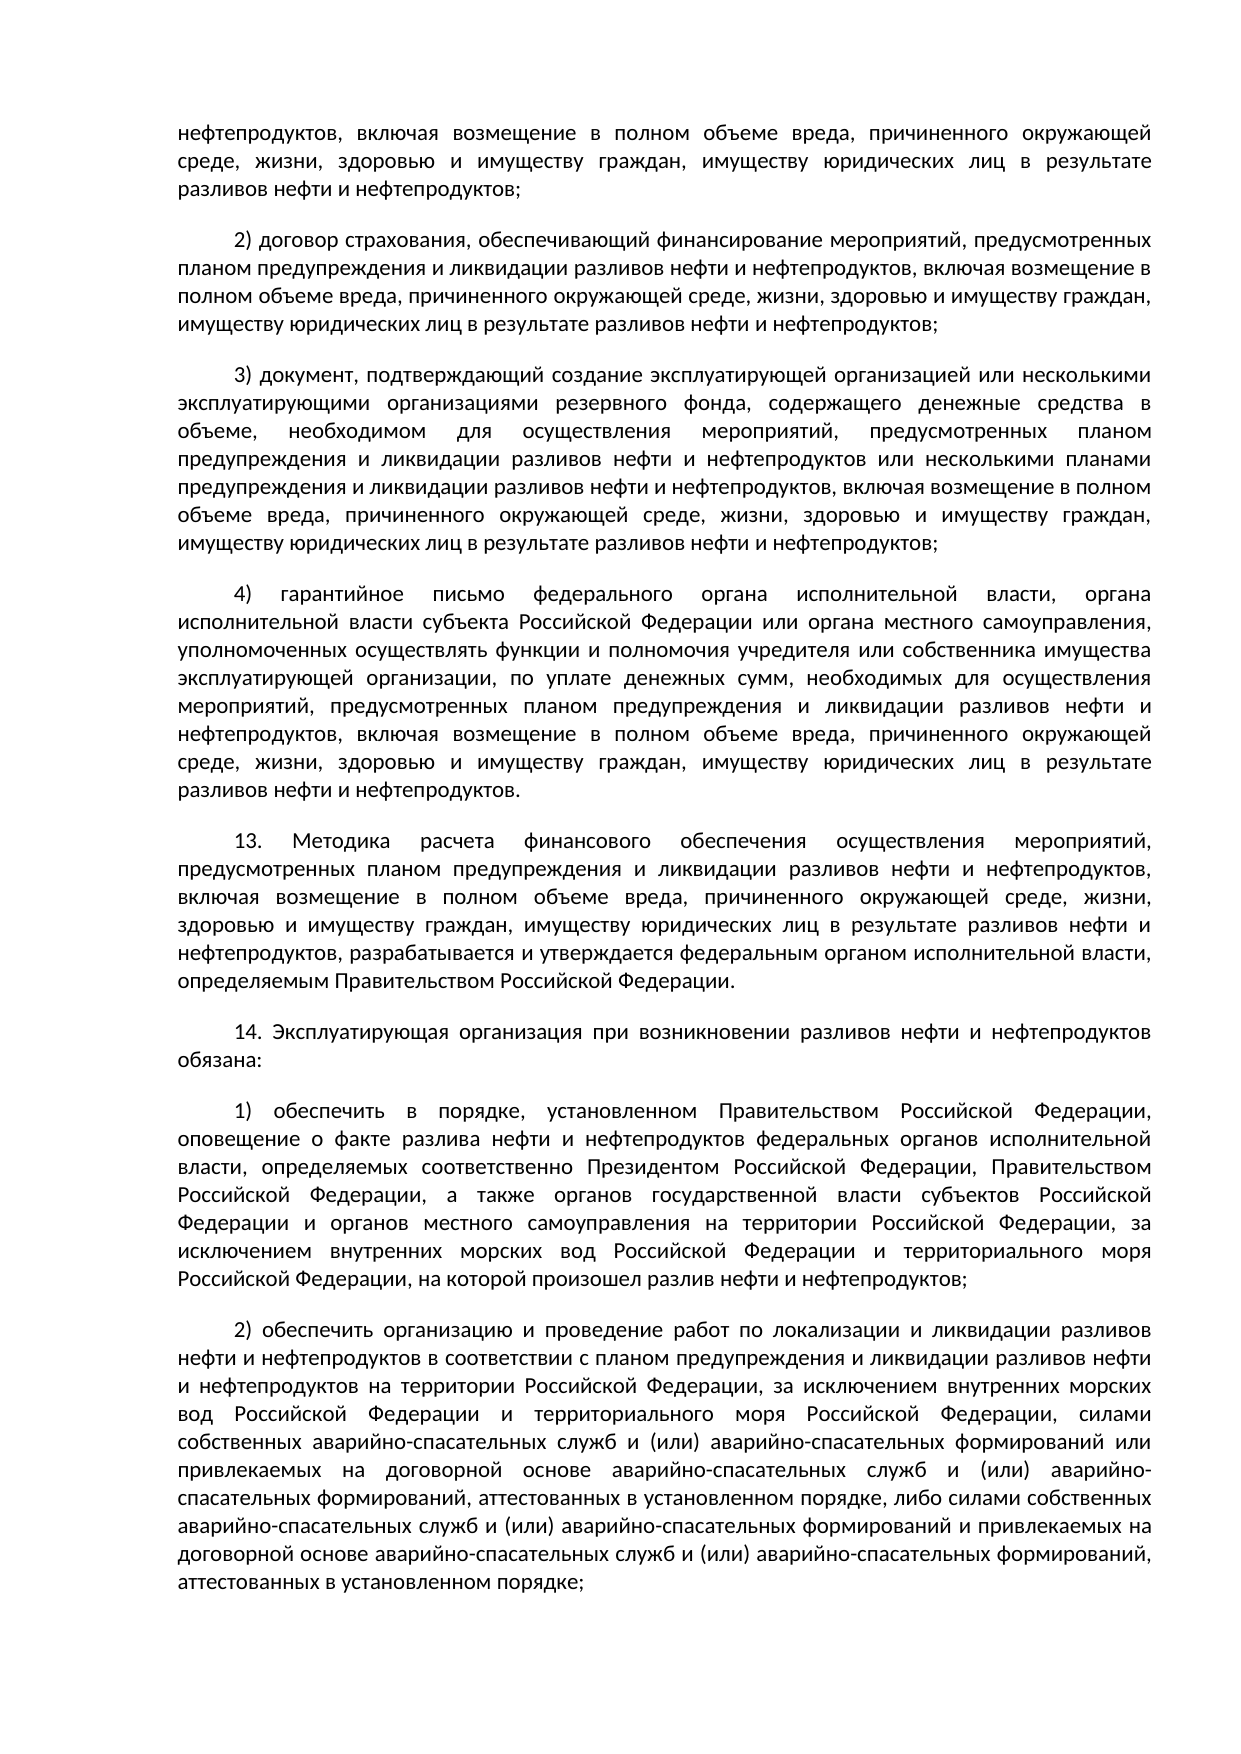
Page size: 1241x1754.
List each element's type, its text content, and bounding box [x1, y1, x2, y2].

text 4) гарантийное письмо федерального органа исполнительной власти, органа исполнительной власти субъекта Российской Федерации или органа местного самоуправления, уполномоченных осуществлять функции и полномочия учредителя или собственника имущества эксплуатирующей организации, по уплате денежных сумм, необходимых для осуществления мероприятий, предусмотренных планом предупреждения и ликвидации разливов нефти и нефтепродуктов, включая возмещение в полном объеме вреда, причиненного окружающей среде, жизни, здоровью и имуществу граждан, имуществу юридических лиц в результате разливов нефти и нефтепродуктов. [177, 579, 1152, 803]
text 1) обеспечить в порядке, установленном Правительством Российской Федерации, оповещение о факте разлива нефти и нефтепродуктов федеральных органов исполнительной власти, определяемых соответственно Президентом Российской Федерации, Правительством Российской Федерации, а также органов государственной власти субъектов Российской Федерации и органов местного самоуправления на территории Российской Федерации, за исключением внутренних морских вод Российской Федерации и территориального моря Российской Федерации, на которой произошел разлив нефти и нефтепродуктов; [177, 1096, 1152, 1292]
text 2) обеспечить организацию и проведение работ по локализации и ликвидации разливов нефти и нефтепродуктов в соответствии с планом предупреждения и ликвидации разливов нефти и нефтепродуктов на территории Российской Федерации, за исключением внутренних морских вод Российской Федерации и территориального моря Российской Федерации, силами собственных аварийно-спасательных служб и (или) аварийно-спасательных формирований или привлекаемых на договорной основе аварийно-спасательных служб и (или) аварийно-спасательных формирований, аттестованных в установленном порядке, либо силами собственных аварийно-спасательных служб и (или) аварийно-спасательных формирований и привлекаемых на договорной основе аварийно-спасательных служб и (или) аварийно-спасательных формирований, аттестованных в установленном порядке; [177, 1315, 1152, 1596]
text 14. Эксплуатирующая организация при возникновении разливов нефти и нефтепродуктов обязана: [177, 1017, 1152, 1073]
text 3) документ, подтверждающий создание эксплуатирующей организацией или несколькими эксплуатирующими организациями резервного фонда, содержащего денежные средства в объеме, необходимом для осуществления мероприятий, предусмотренных планом предупреждения и ликвидации разливов нефти и нефтепродуктов или несколькими планами предупреждения и ликвидации разливов нефти и нефтепродуктов, включая возмещение в полном объеме вреда, причиненного окружающей среде, жизни, здоровью и имуществу граждан, имуществу юридических лиц в результате разливов нефти и нефтепродуктов; [177, 360, 1152, 556]
text 2) договор страхования, обеспечивающий финансирование мероприятий, предусмотренных планом предупреждения и ликвидации разливов нефти и нефтепродуктов, включая возмещение в полном объеме вреда, причиненного окружающей среде, жизни, здоровью и имуществу граждан, имуществу юридических лиц в результате разливов нефти и нефтепродуктов; [177, 225, 1152, 337]
text 13. Методика расчета финансового обеспечения осуществления мероприятий, предусмотренных планом предупреждения и ликвидации разливов нефти и нефтепродуктов, включая возмещение в полном объеме вреда, причиненного окружающей среде, жизни, здоровью и имуществу граждан, имуществу юридических лиц в результате разливов нефти и нефтепродуктов, разрабатывается и утверждается федеральным органом исполнительной власти, определяемым Правительством Российской Федерации. [177, 826, 1152, 994]
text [177, 118, 1152, 202]
